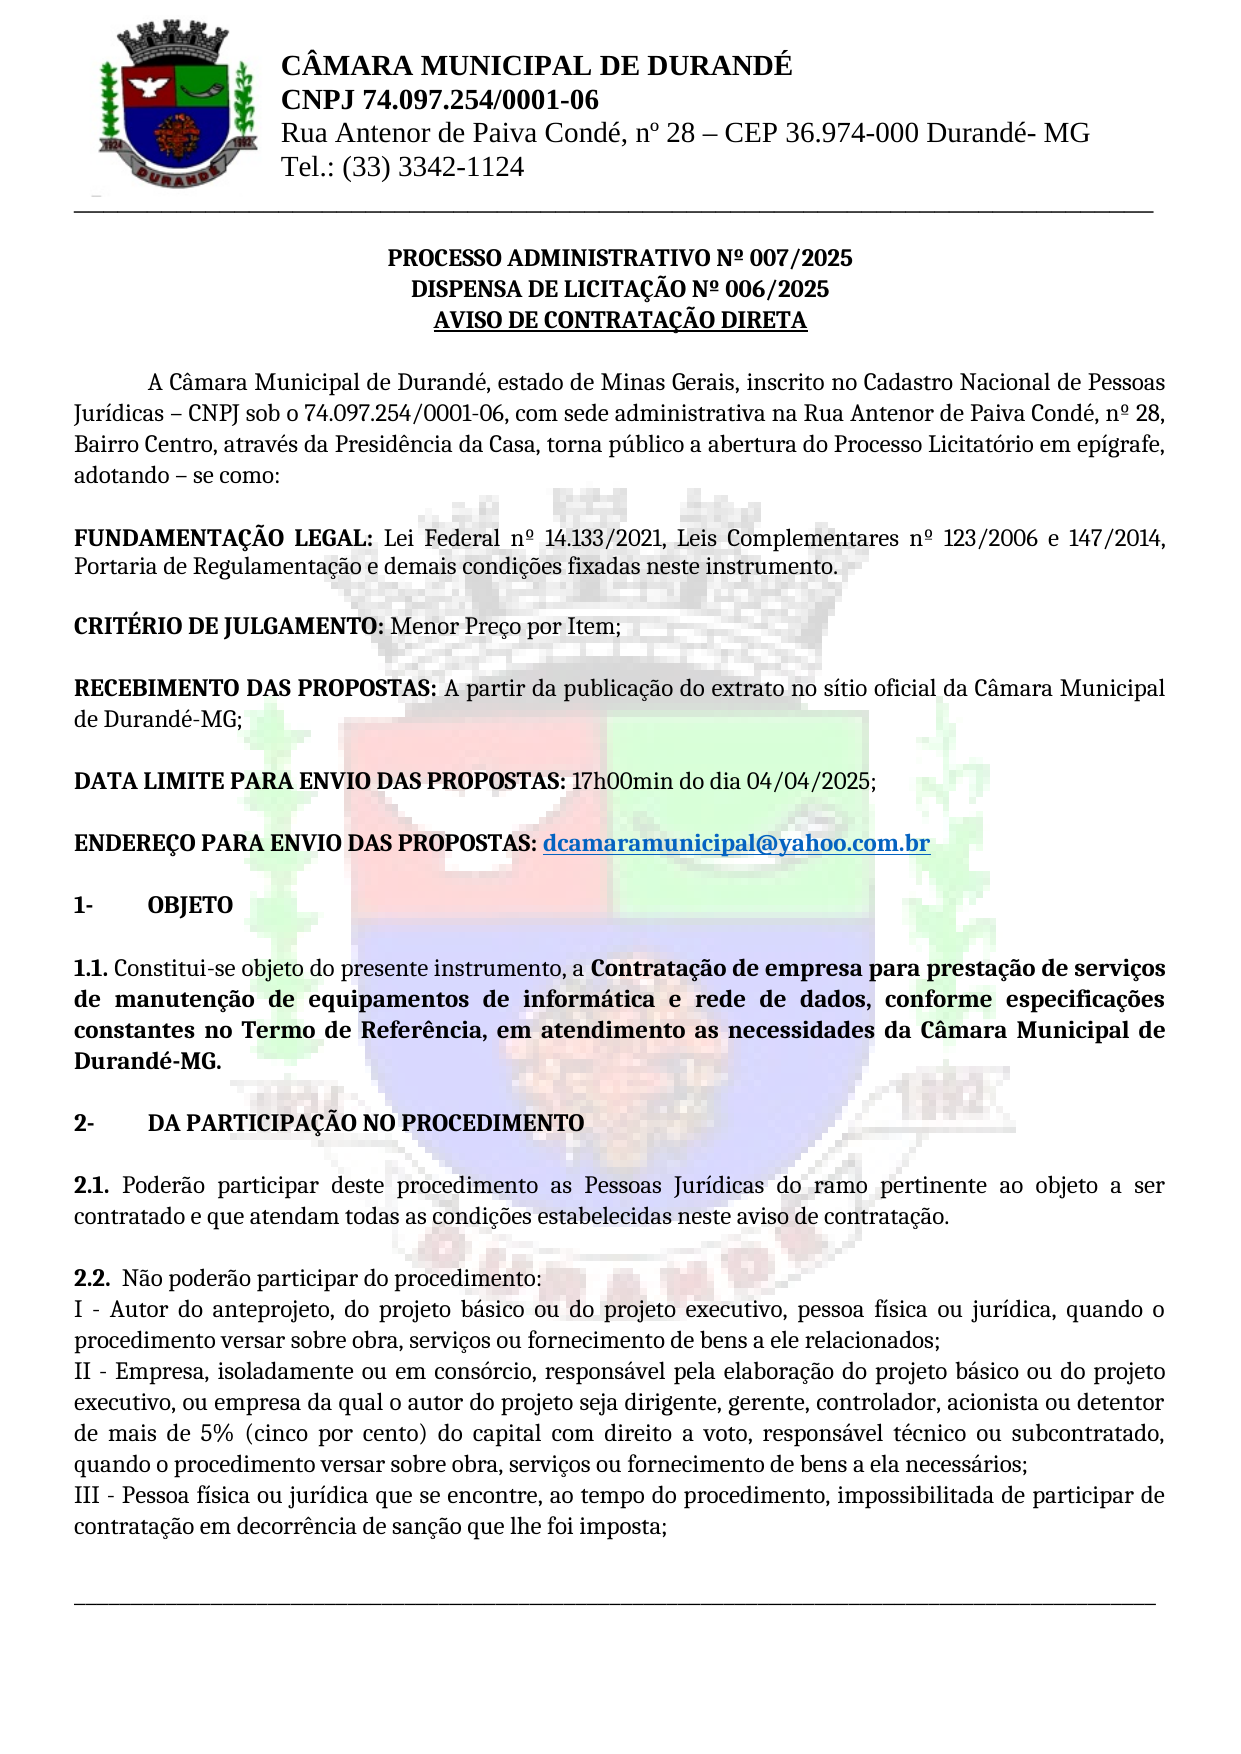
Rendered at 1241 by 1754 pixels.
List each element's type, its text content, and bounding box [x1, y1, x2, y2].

text CRITÉRIO DE JULGAMENTO: Menor Preço por Item; [74, 612, 1167, 641]
text FUNDAMENTAÇÃO LEGAL: Lei Federal nº 14.133/2021, Leis Complementares nº 123/2006 e 147/2014, Portaria de Regulamentação e demais condições fixadas neste instrumento. [74, 523, 1167, 581]
text II - Empresa, isoladamente ou em consórcio, responsável pela elaboração do projeto básico ou do projeto executivo, ou empresa da qual o autor do projeto seja dirigente, gerente, controlador, acionista ou detentor de mais de 5% (cinco por cento) do capital com direito a voto, responsável técnico ou subcontratado, quando o procedimento versar sobre obra, serviços ou fornecimento de bens a ela necessários; [74, 1357, 1167, 1479]
text RECEBIMENTO DAS PROPOSTAS: A partir da publicação do extrato no sítio oficial da Câmara Municipal de Durandé-MG; [74, 674, 1167, 734]
picture [89, 15, 267, 197]
text DISPENSA DE LICITAÇÃO Nº 006/2025 [74, 275, 1167, 304]
text 1.1. Constitui-se objeto do presente instrumento, a Contratação de empresa para prestação de serviços de manutenção de equipamentos de informática e rede de dados, conforme especificações constantes no Termo de Referência, em atendimento as necessidades da Câmara Municipal de Durandé-MG. [74, 953, 1167, 1075]
text III - Pessoa física ou jurídica que se encontre, ao tempo do procedimento, impossibilitada de participar de contratação em decorrência de sanção que lhe foi imposta; [74, 1481, 1167, 1541]
text ENDEREÇO PARA ENVIO DAS PROPOSTAS: dcamaramunicipal@yahoo.com.br [74, 829, 1167, 858]
list DA PARTICIPAÇÃO NO PROCEDIMENTO [74, 1109, 1167, 1137]
text DATA LIMITE PARA ENVIO DAS PROPOSTAS: 17h00min do dia 04/04/2025; [74, 767, 1167, 796]
text I - Autor do anteprojeto, do projeto básico ou do projeto executivo, pessoa física ou jurídica, quando o procedimento versar sobre obra, serviços ou fornecimento de bens a ele relacionados; [74, 1295, 1167, 1355]
text 2.2. Não poderão participar do procedimento: [74, 1264, 1167, 1293]
text 2.1. Poderão participar deste procedimento as Pessoas Jurídicas do ramo pertinente ao objeto a ser contratado e que atendam todas as condições estabelecidas neste aviso de contratação. [74, 1171, 1167, 1231]
text PROCESSO ADMINISTRATIVO Nº 007/2025 [74, 244, 1167, 273]
text A Câmara Municipal de Durandé, estado de Minas Gerais, inscrito no Cadastro Nacional de Pessoas Jurídicas – CNPJ sob o 74.097.254/0001-06, com sede administrativa na Rua Antenor de Paiva Condé, nº 28, Bairro Centro, através da Presidência da Casa, torna público a abertura do Processo Licitatório em epígrafe, adotando – se como: [74, 368, 1167, 490]
list OBJETO [74, 891, 1167, 920]
text AVISO DE CONTRATAÇÃO DIRETA [74, 306, 1167, 335]
